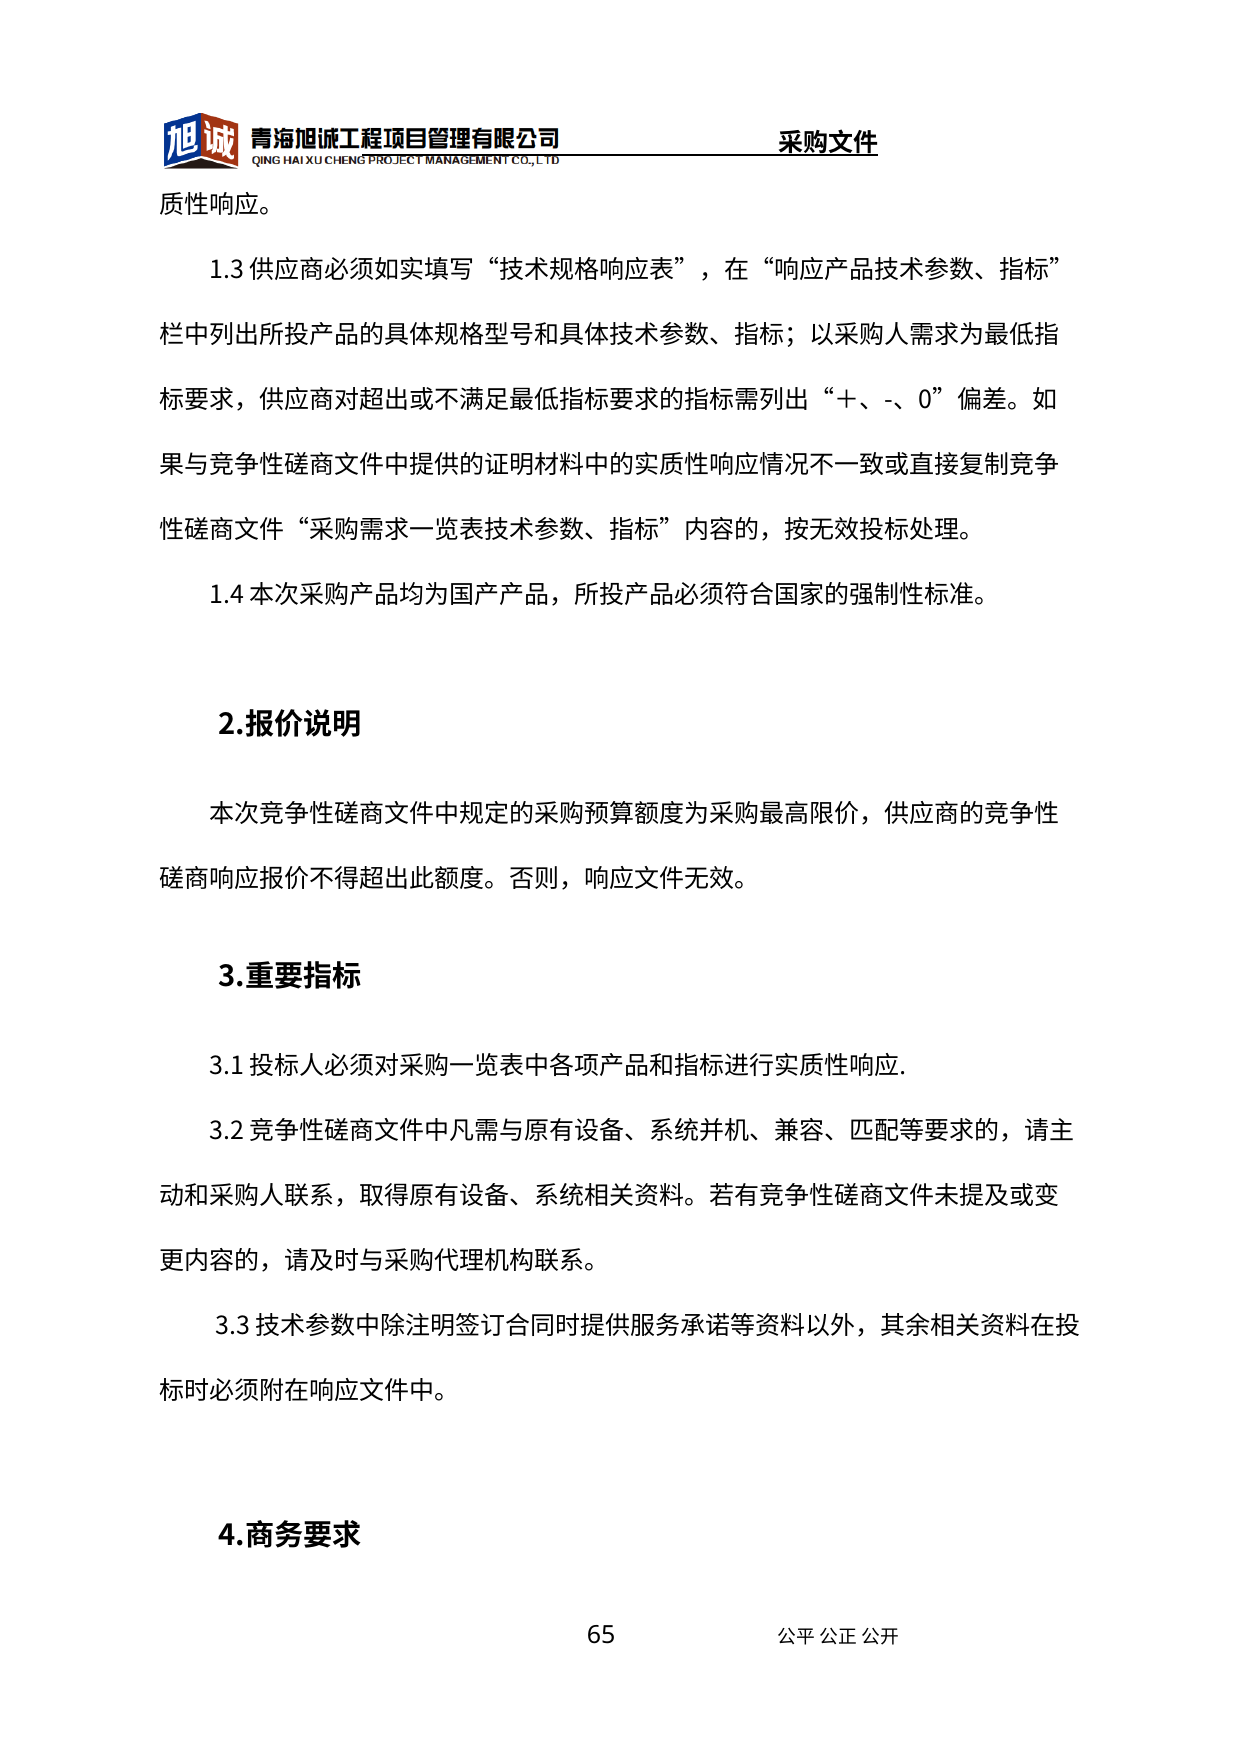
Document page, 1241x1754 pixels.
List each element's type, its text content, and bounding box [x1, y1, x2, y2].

title 3.重要指标 [159, 941, 1081, 1006]
text 3.2竞争性磋商文件中凡需与原有设备、系统并机、兼容、匹配等要求的，请主动和采购人联系，取得原有设备、系统相关资料。若有竞争性磋商文件未提及或变更内容的，请及时与采购代理机构联系。 [159, 1096, 1081, 1291]
text 本次竞争性磋商文件中规定的采购预算额度为采购最高限价，供应商的竞争性磋商响应报价不得超出此额度。否则，响应文件无效。 [159, 779, 1081, 909]
text 3.1投标人必须对采购一览表中各项产品和指标进行实质性响应. [159, 1031, 1081, 1096]
text 1.2竞争性磋商响应报价必须包括：产品费、验收费、手续费、包装费、运输费、安装费、调试费、售前、售中、售后服务费、招标代理费、税金及不可预见费等全部费用。若竞争性磋商响应报价不能完全包括上述内容，该响应文件将被认为非实质性响应。 [159, 171, 1081, 236]
text 1.3供应商必须如实填写“技术规格响应表”，在“响应产品技术参数、指标”栏中列出所投产品的具体规格型号和具体技术参数、指标；以采购人需求为最低指标要求，供应商对超出或不满足最低指标要求的指标需列出“＋、-、0”偏差。如果与竞争性磋商文件中提供的证明材料中的实质性响应情况不一致或直接复制竞争性磋商文件“采购需求一览表技术参数、指标”内容的，按无效投标处理。 [159, 236, 1081, 561]
title 4.商务要求 [159, 1500, 1081, 1565]
picture [158, 113, 564, 171]
title 2.报价说明 [159, 689, 1081, 754]
text 3.3技术参数中除注明签订合同时提供服务承诺等资料以外，其余相关资料在投标时必须附在响应文件中。 [159, 1291, 1081, 1421]
text 1.4本次采购产品均为国产产品，所投产品必须符合国家的强制性标准。 [159, 561, 1081, 626]
